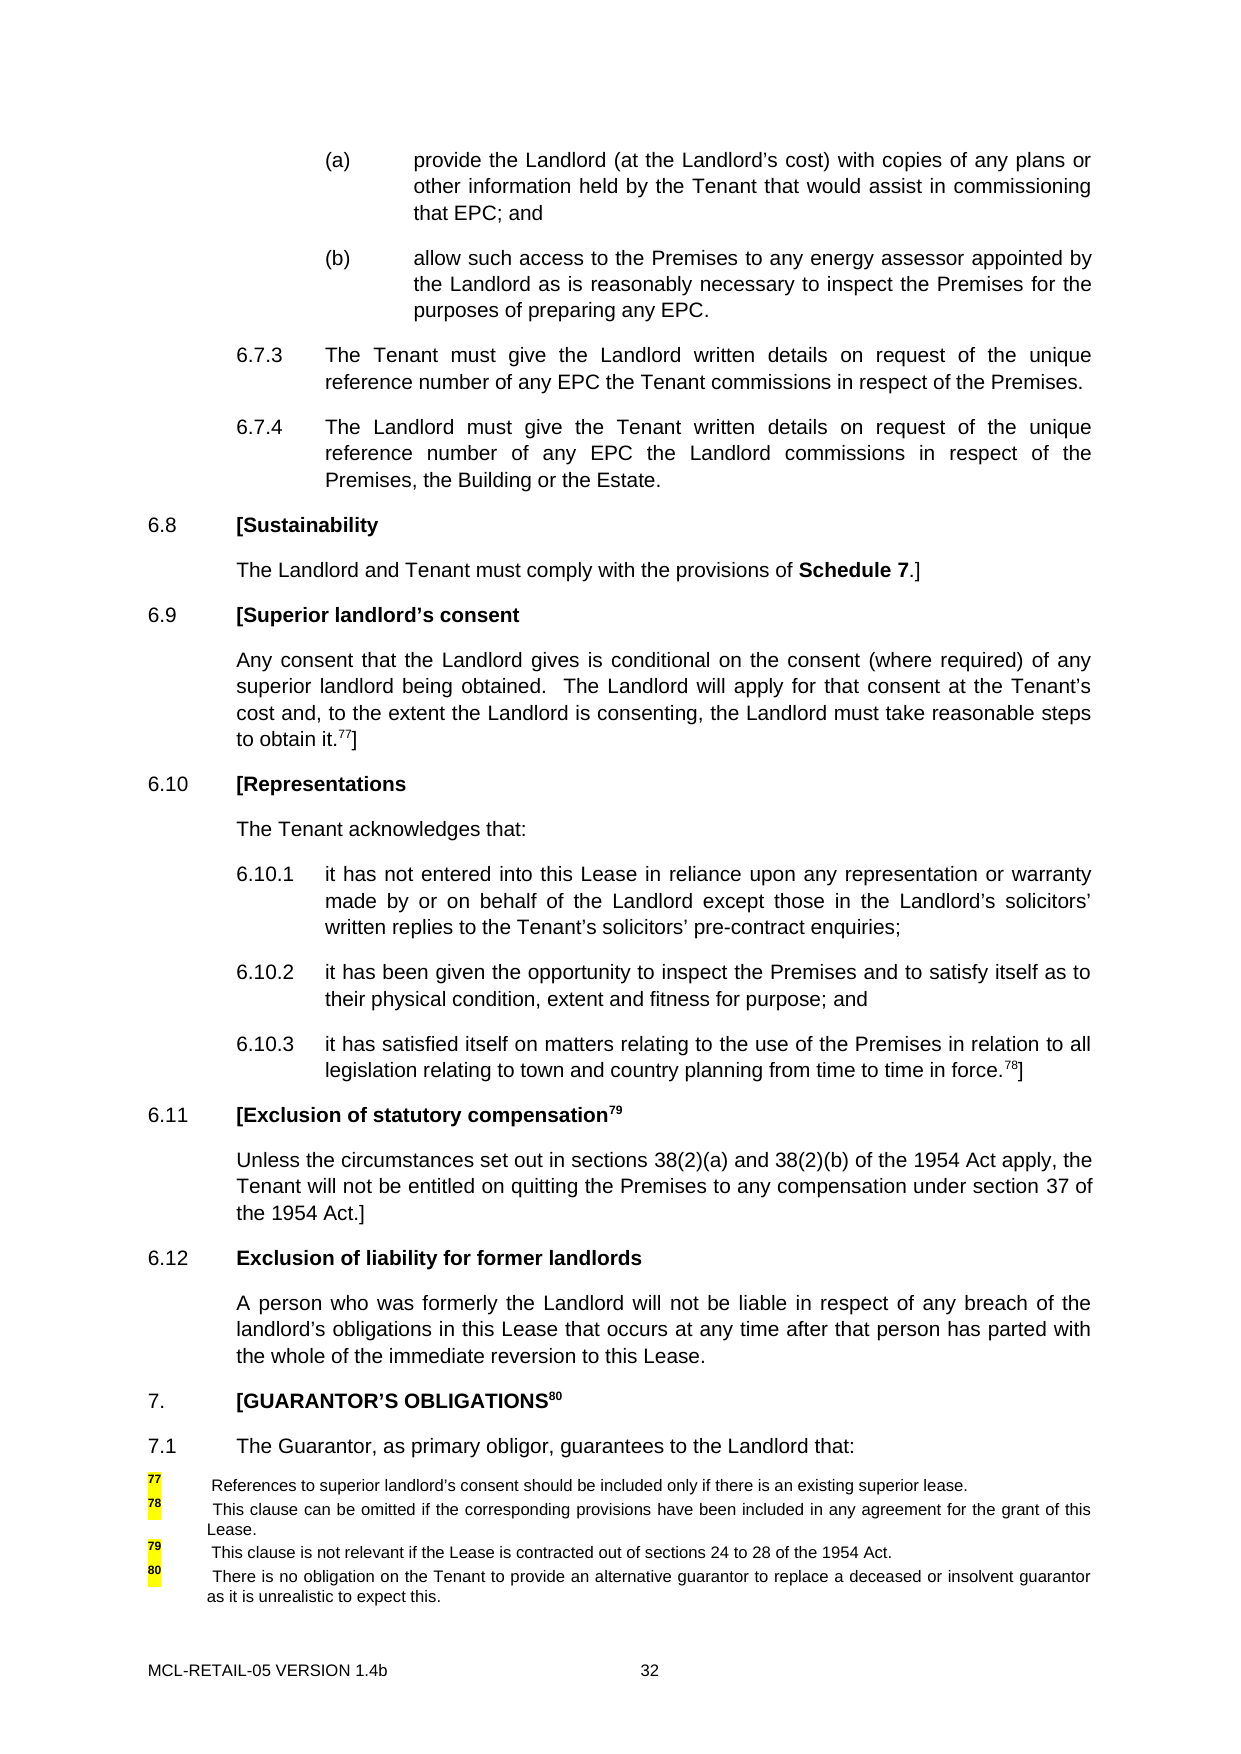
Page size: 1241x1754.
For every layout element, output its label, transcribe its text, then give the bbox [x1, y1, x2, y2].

subtitle allow such access to the Premises to any energy assessor appointed by the Landlord as is reasonably necessary to inspect the Premises for the purposes of preparing any EPC. [325, 245, 1093, 322]
subtitle [Sustainability [148, 512, 1093, 536]
subtitle [Representations [148, 772, 1093, 796]
subtitle provide the Landlord (at the Landlord’s cost) with copies of any plans or other information held by the Tenant that would assist in commissioning that EPC; and [325, 148, 1093, 224]
subtitle Exclusion of liability for former landlords [148, 1246, 1093, 1270]
text A person who was formerly the Landlord will not be liable in respect of any breach of the landlord’s obligations in this Lease that occurs at any time after that person has parted with the whole of the immediate reversion to this Lease. [236, 1291, 1093, 1368]
subtitle [Superior landlord’s consent [148, 603, 1093, 627]
subtitle The Tenant must give the Landlord written details on request of the unique reference number of any EPC the Tenant commissions in respect of the Premises. [236, 343, 1093, 393]
subtitle The Guarantor, as primary obligor, guarantees to the Landlord that: [148, 1434, 1093, 1458]
text Unless the circumstances set out in sections 38(2)(a) and 38(2)(b) of the 1954 Act apply, the Tenant will not be entitled on quitting the Premises to any compensation under section 37 of the 1954 Act.] [236, 1148, 1093, 1225]
subtitle it has satisfied itself on matters relating to the use of the Premises in relation to all legislation relating to town and country planning from time to time in force.] [236, 1031, 1093, 1082]
text The Landlord and Tenant must comply with the provisions of Schedule 7.] [236, 558, 1093, 582]
subtitle it has been given the opportunity to inspect the Premises and to satisfy itself as to their physical condition, extent and fitness for purpose; and [236, 960, 1093, 1010]
subtitle it has not entered into this Lease in reliance upon any representation or warranty made by or on behalf of the Landlord except those in the Landlord’s solicitors’ written replies to the Tenant’s solicitors’ pre-contract enquiries; [236, 862, 1093, 939]
text The Tenant acknowledges that: [236, 817, 1093, 841]
text Any consent that the Landlord gives is conditional on the consent (where required) of any superior landlord being obtained. The Landlord will apply for that consent at the Tenant’s cost and, to the extent the Landlord is consenting, the Landlord must take reasonable steps to obtain it.] [236, 648, 1093, 751]
subtitle [Exclusion of statutory compensation [148, 1103, 1093, 1127]
subtitle [GUARANTOR’S OBLIGATIONS [148, 1389, 1093, 1413]
subtitle The Landlord must give the Tenant written details on request of the unique reference number of any EPC the Landlord commissions in respect of the Premises, the Building or the Estate. [236, 415, 1093, 491]
